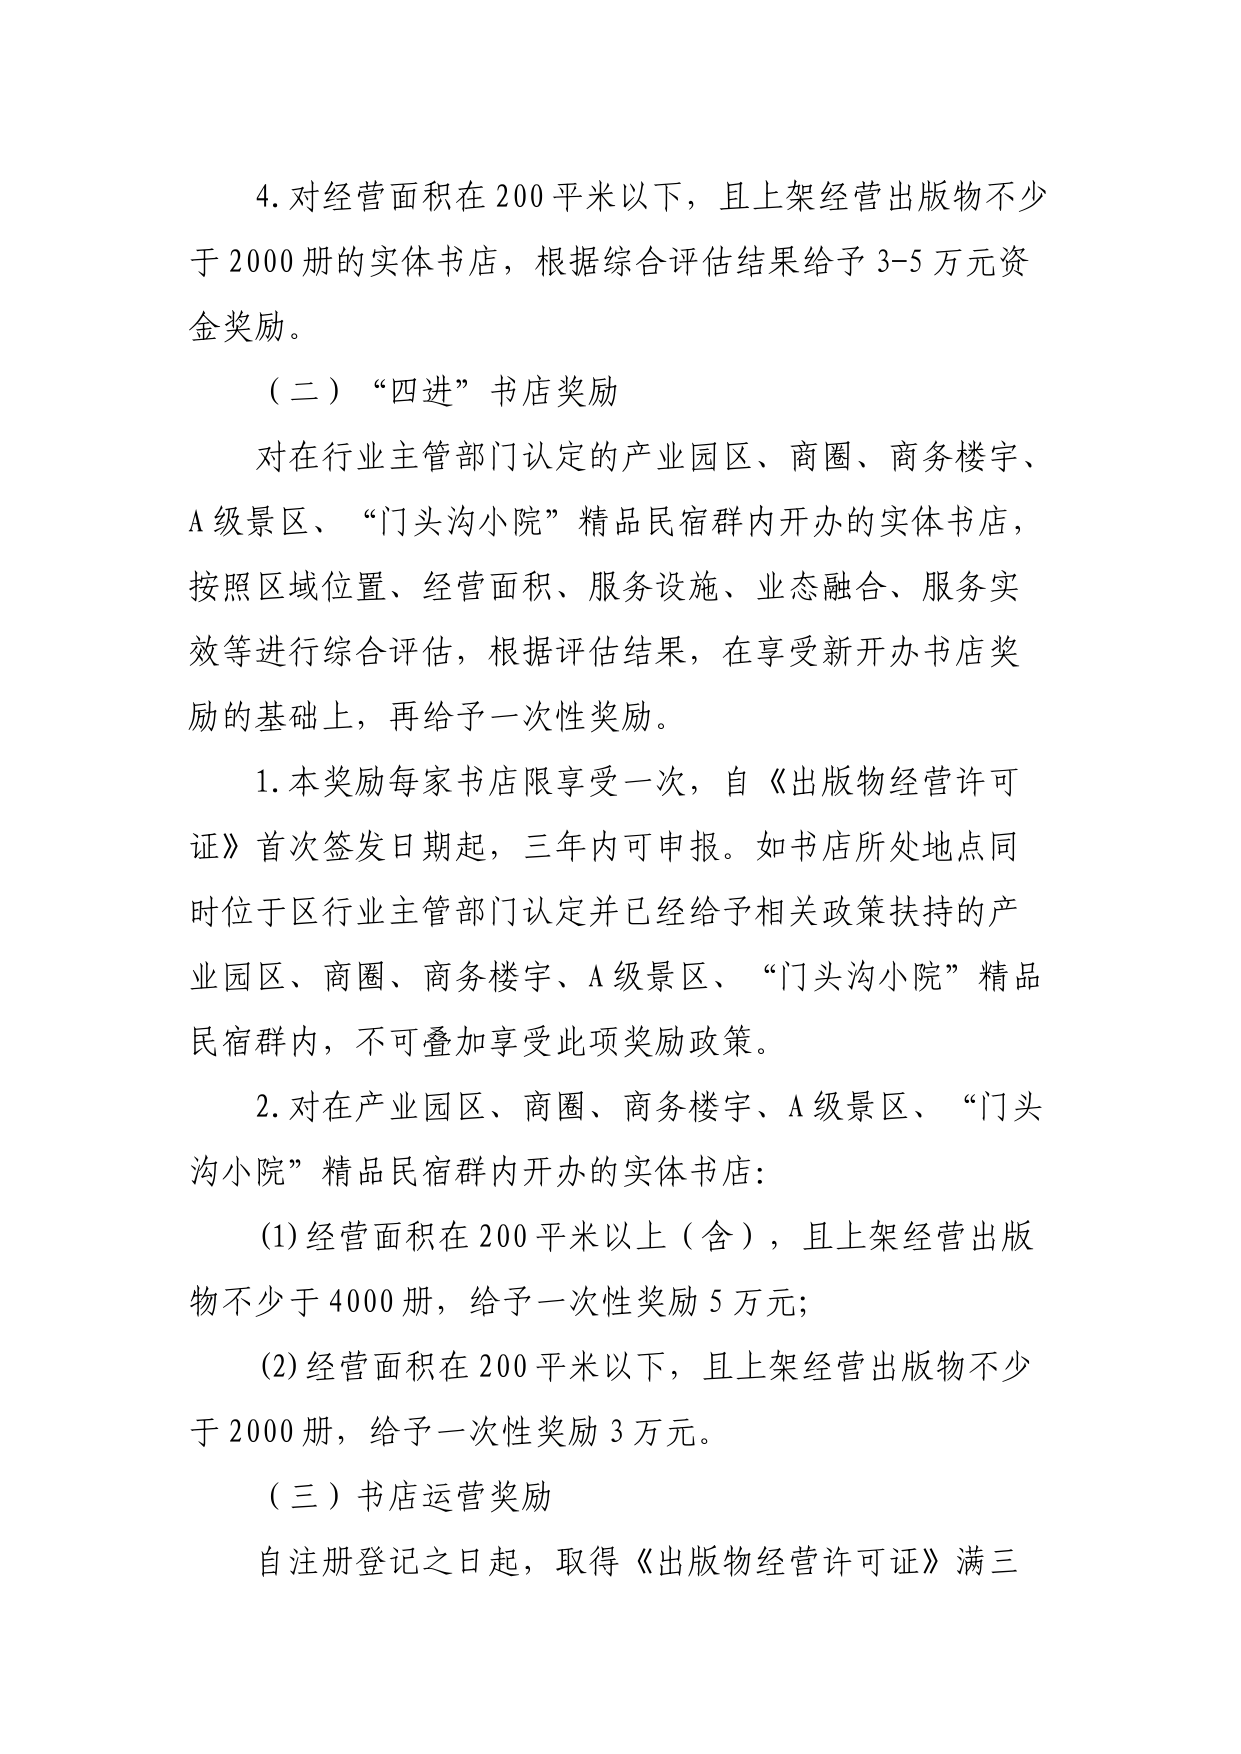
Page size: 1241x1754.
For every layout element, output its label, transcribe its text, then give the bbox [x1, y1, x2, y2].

text (2)经营面积在200平米以下，且上架经营出版物不少于2000册，给予一次性奖励3万元。 [187, 1332, 1053, 1462]
text (1)经营面积在200平米以上（含），且上架经营出版物不少于4000册，给予一次性奖励5万元； [187, 1202, 1053, 1332]
text 2.对在产业园区、商圈、商务楼宇、A级景区、“门头沟小院”精品民宿群内开办的实体书店： [187, 1072, 1053, 1202]
text 对在行业主管部门认定的产业园区、商圈、商务楼宇、A级景区、“门头沟小院”精品民宿群内开办的实体书店，按照区域位置、经营面积、服务设施、业态融合、服务实效等进行综合评估，根据评估结果，在享受新开办书店奖励的基础上，再给予一次性奖励。 [187, 422, 1053, 747]
text （三）书店运营奖励 [187, 1462, 1053, 1527]
text 4.对经营面积在200平米以下，且上架经营出版物不少于2000册的实体书店，根据综合评估结果给予3-5万元资金奖励。 [187, 162, 1053, 357]
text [187, 1527, 1053, 1592]
text （二）“四进”书店奖励 [187, 357, 1053, 422]
text 1.本奖励每家书店限享受一次，自《出版物经营许可证》首次签发日期起，三年内可申报。如书店所处地点同时位于区行业主管部门认定并已经给予相关政策扶持的产业园区、商圈、商务楼宇、A级景区、“门头沟小院”精品民宿群内，不可叠加享受此项奖励政策。 [187, 747, 1053, 1072]
